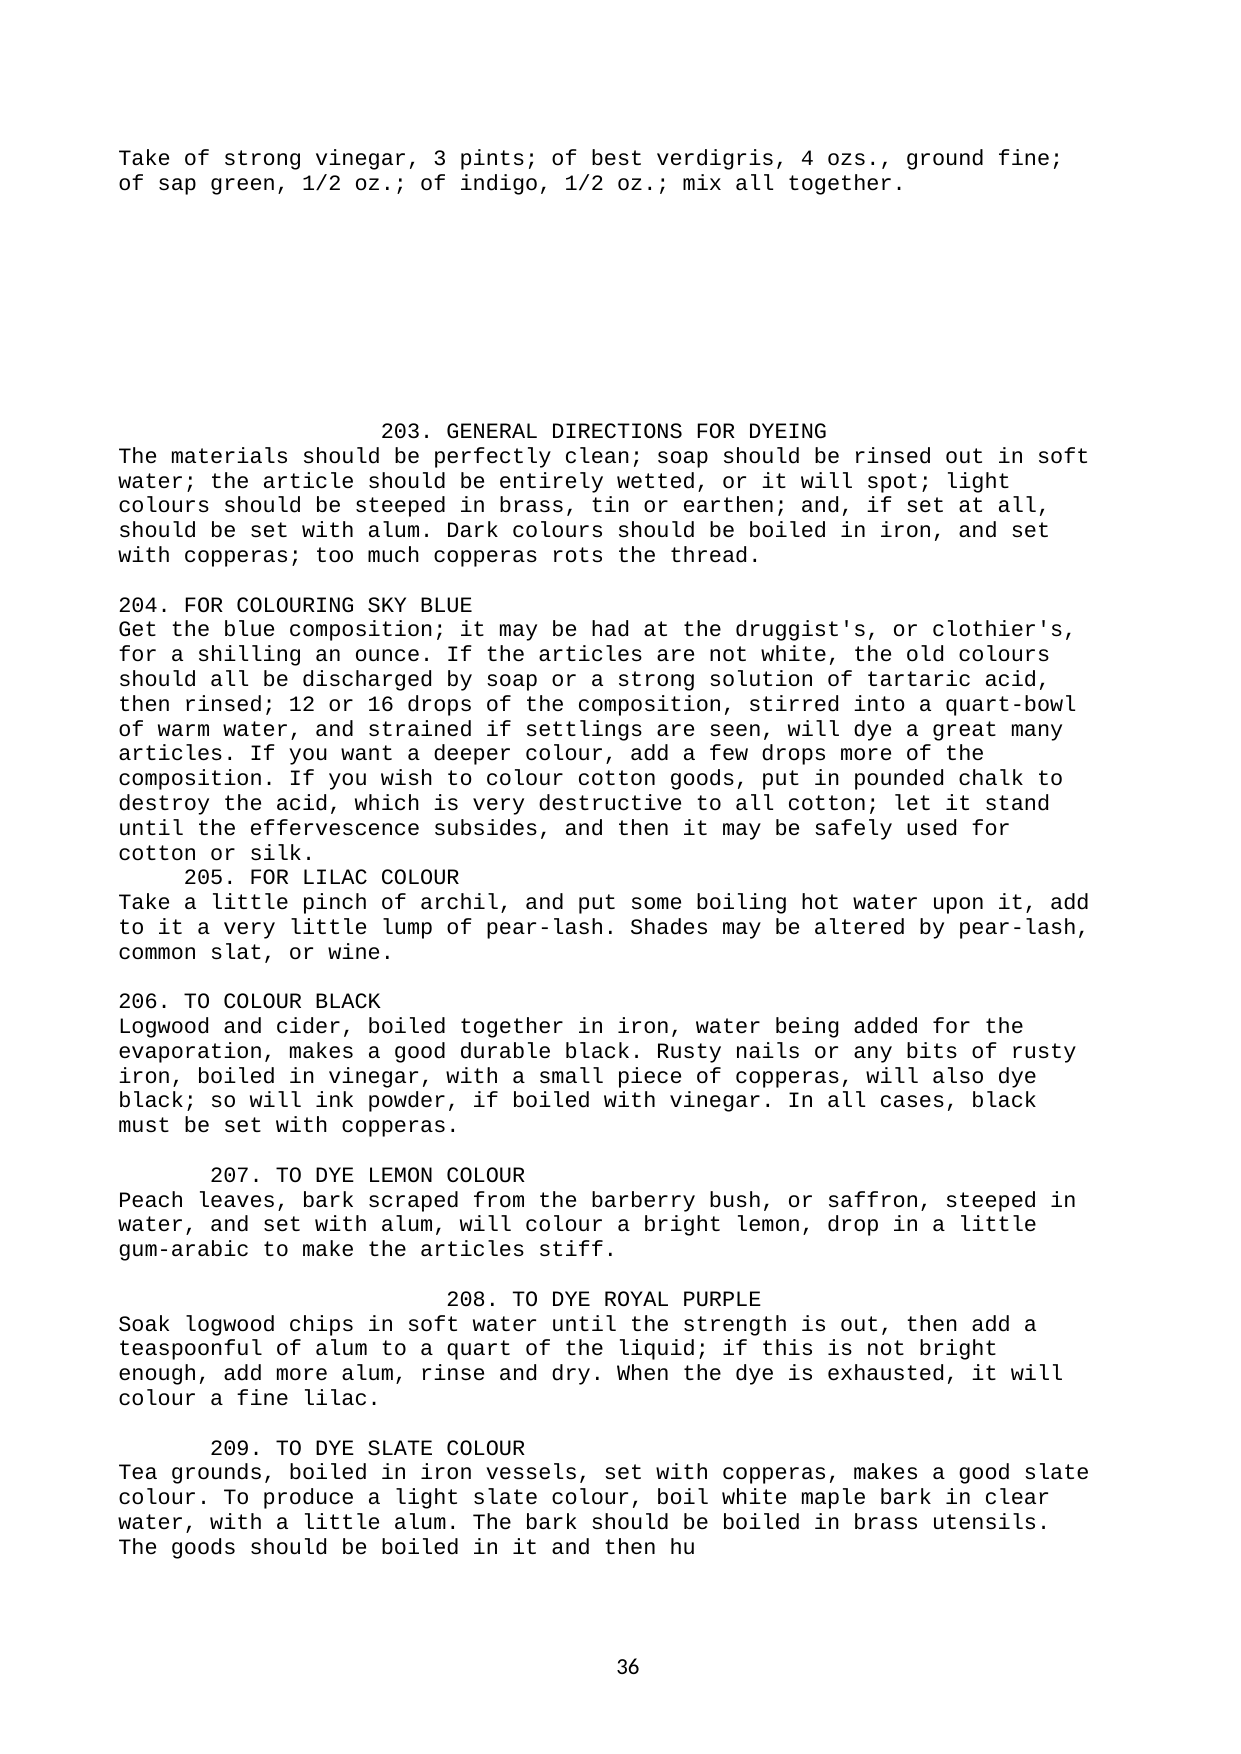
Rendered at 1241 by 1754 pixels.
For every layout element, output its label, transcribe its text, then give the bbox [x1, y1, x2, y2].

text should be set with alum. Dark colours should be boiled in iron, and set [118, 519, 1137, 544]
text Get the blue composition; it may be had at the druggist's, or clothier's, [118, 619, 1137, 643]
text should all be discharged by soap or a strong solution of tartaric acid, [118, 668, 1137, 693]
text destroy the acid, which is very destructive to all cotton; let it stand [118, 792, 1137, 817]
text Take of strong vinegar, 3 pints; of best verdigris, 4 ozs., ground fine; [118, 148, 1137, 172]
text 209. TO DYE SLATE COLOUR [118, 1437, 1137, 1462]
text Soak logwood chips in soft water until the strength is out, then add a [118, 1313, 1137, 1338]
text 206. TO COLOUR BLACK [118, 991, 1137, 1015]
text enough, add more alum, rinse and dry. When the dye is exhausted, it will [118, 1362, 1137, 1387]
text 207. TO DYE LEMON COLOUR [118, 1164, 1137, 1189]
text until the effervescence subsides, and then it may be safely used for [118, 817, 1137, 842]
text evaporation, makes a good durable black. Rusty nails or any bits of rusty [118, 1040, 1137, 1065]
text 203. GENERAL DIRECTIONS FOR DYEING [118, 420, 1137, 445]
text water, and set with alum, will colour a bright lemon, drop in a little [118, 1214, 1137, 1238]
text black; so will ink powder, if boiled with vinegar. In all cases, black [118, 1090, 1137, 1114]
text colours should be steeped in brass, tin or earthen; and, if set at all, [118, 495, 1137, 519]
text Tea grounds, boiled in iron vessels, set with copperas, makes a good slate [118, 1462, 1137, 1486]
text common slat, or wine. [118, 941, 1137, 966]
text colour. To produce a light slate colour, boil white maple bark in clear [118, 1486, 1137, 1511]
text cotton or silk. [118, 842, 1137, 867]
text 208. TO DYE ROYAL PURPLE [118, 1288, 1137, 1313]
text Peach leaves, bark scraped from the barberry bush, or saffron, steeped in [118, 1189, 1137, 1214]
text must be set with copperas. [118, 1114, 1137, 1139]
text gum-arabic to make the articles stiff. [118, 1238, 1137, 1263]
text of warm water, and strained if settlings are seen, will dye a great many [118, 718, 1137, 743]
text colour a fine lilac. [118, 1387, 1137, 1412]
text 204. FOR COLOURING SKY BLUE [118, 594, 1137, 619]
text teaspoonful of alum to a quart of the liquid; if this is not bright [118, 1338, 1137, 1362]
text of sap green, 1/2 oz.; of indigo, 1/2 oz.; mix all together. [118, 172, 1137, 197]
text The materials should be perfectly clean; soap should be rinsed out in soft [118, 445, 1137, 470]
text 205. FOR LILAC COLOUR [118, 867, 1137, 891]
text Logwood and cider, boiled together in iron, water being added for the [118, 1015, 1137, 1040]
text to it a very little lump of pear-lash. Shades may be altered by pear-lash, [118, 916, 1137, 941]
text composition. If you wish to colour cotton goods, put in pounded chalk to [118, 767, 1137, 792]
text articles. If you want a deeper colour, add a few drops more of the [118, 743, 1137, 767]
text with copperas; too much copperas rots the thread. [118, 544, 1137, 569]
text for a shilling an ounce. If the articles are not white, the old colours [118, 643, 1137, 668]
text The goods should be boiled in it and then hu [118, 1536, 1137, 1561]
text water; the article should be entirely wetted, or it will spot; light [118, 470, 1137, 495]
text Take a little pinch of archil, and put some boiling hot water upon it, add [118, 891, 1137, 916]
text then rinsed; 12 or 16 drops of the composition, stirred into a quart-bowl [118, 693, 1137, 718]
text water, with a little alum. The bark should be boiled in brass utensils. [118, 1511, 1137, 1536]
text iron, boiled in vinegar, with a small piece of copperas, will also dye [118, 1065, 1137, 1090]
